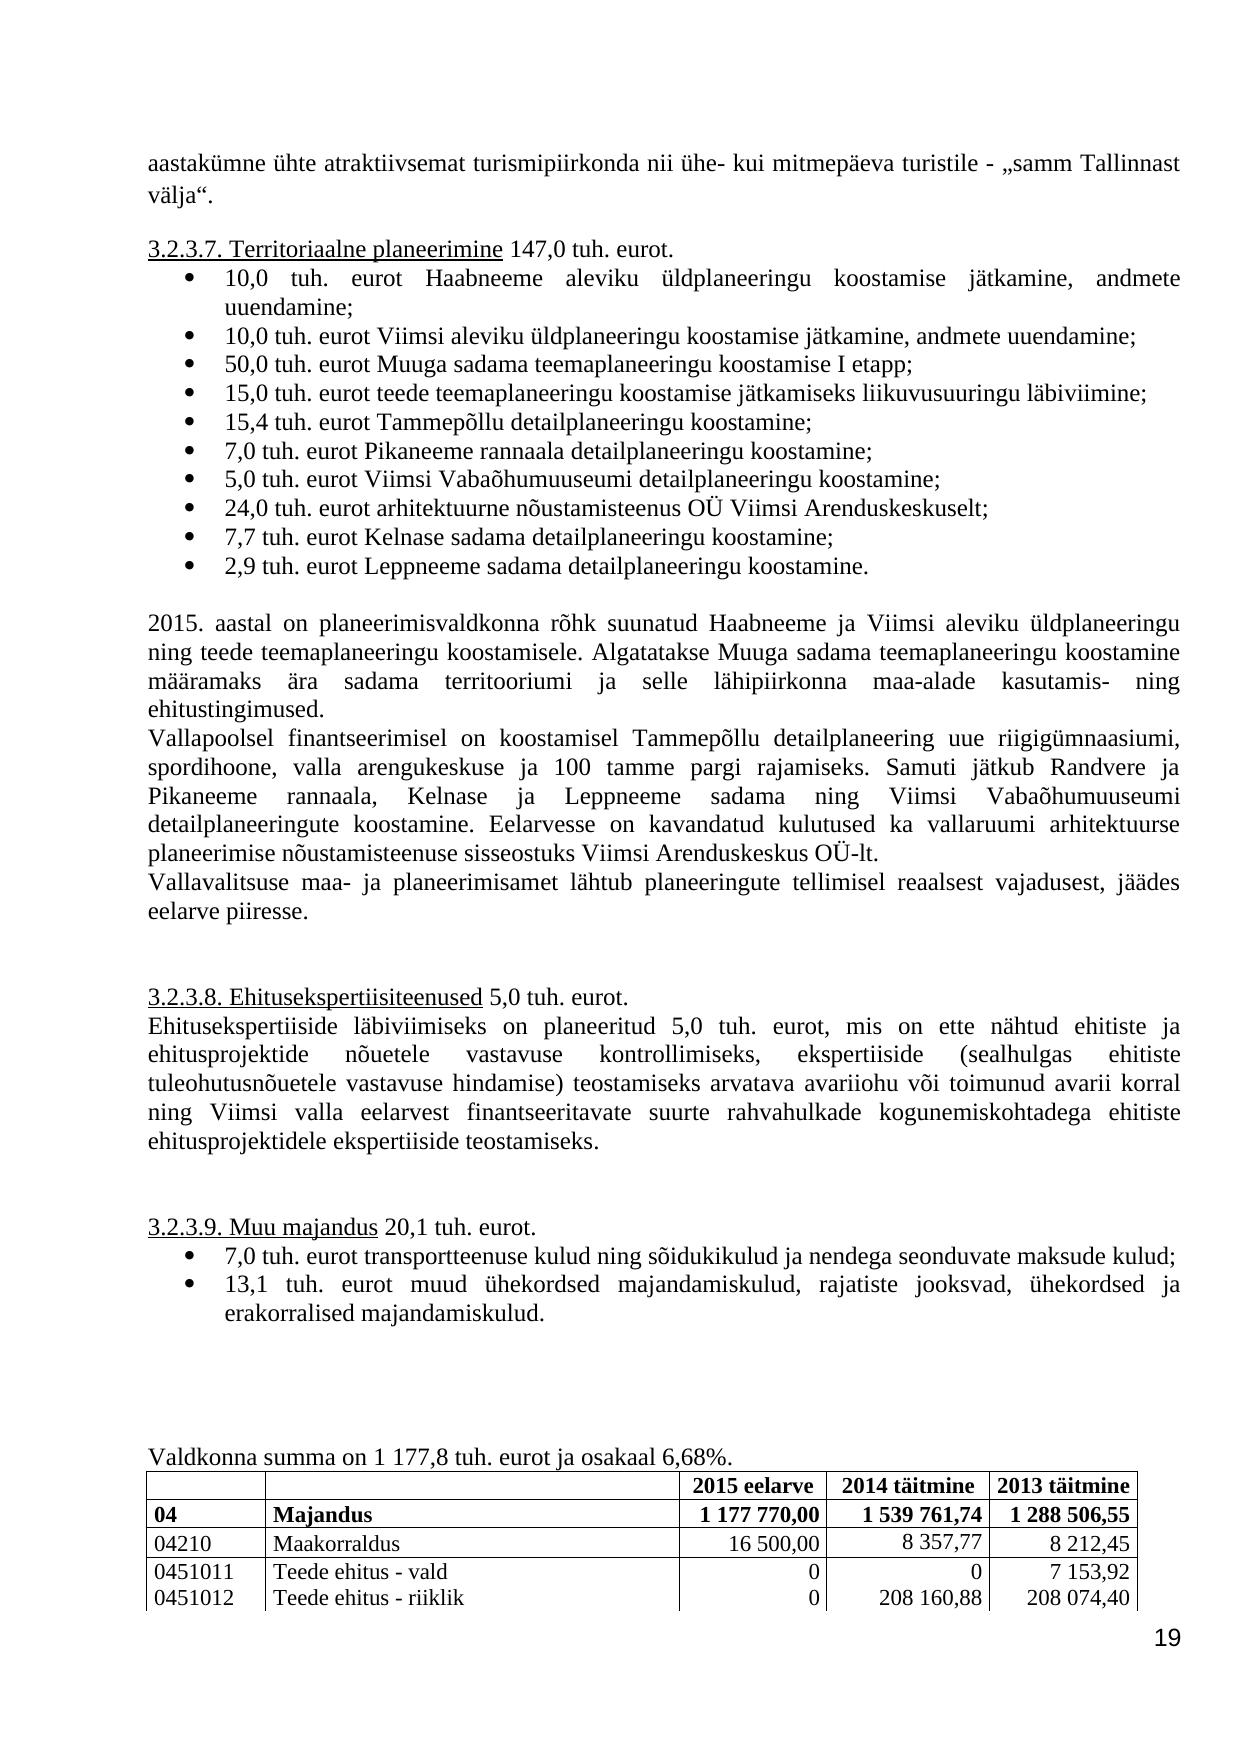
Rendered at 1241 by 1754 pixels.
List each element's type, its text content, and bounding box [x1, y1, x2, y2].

list 10,0 tuh. eurot Haabneeme aleviku üldplaneeringu koostamise jätkamine, andmete uuendamine; [185, 263, 1181, 321]
table_header 2015 eelarve [680, 1472, 826, 1499]
list 7,7 tuh. eurot Kelnase sadama detailplaneeringu koostamine; [185, 522, 1181, 551]
text Ehitusekspertiiside läbiviimiseks on planeeritud 5,0 tuh. eurot, mis on ette nähtud ehitiste ja ehitusprojektide nõuetele vastavuse kontrollimiseks, ekspertiiside (sealhulgas ehitiste tuleohutusnõuetele vastavuse hindamise) teostamiseks arvatava avariiohu või toimunud avarii korral ning Viimsi valla eelarvest finantseeritavate suurte rahvahulkade kogunemiskohtadega ehitiste ehitusprojektidele ekspertiiside teostamiseks. [148, 1011, 1181, 1154]
table_header [266, 1472, 679, 1499]
table_cell 0 [827, 1558, 989, 1584]
table_header [147, 1472, 265, 1499]
table_cell 0 [680, 1584, 826, 1611]
list 5,0 tuh. eurot Viimsi Vabaõhumuuseumi detailplaneeringu koostamine; [185, 464, 1181, 493]
table_cell 208 160,88 [827, 1584, 989, 1611]
table_header 2013 täitmine [990, 1472, 1137, 1499]
text Valdkonna summa on 1 177,8 tuh. eurot ja osakaal 6,68%. [148, 1442, 1181, 1471]
text 3.2.3.8. Ehitusekspertiisiteenused 5,0 tuh. eurot. [148, 982, 1181, 1011]
text 3.2.3.9. Muu majandus 20,1 tuh. eurot. [148, 1212, 1181, 1241]
table_cell 0 [680, 1558, 826, 1584]
table_cell Teede ehitus - vald [266, 1558, 679, 1584]
text Vallavalitsuse maa- ja planeerimisamet lähtub planeeringute tellimisel reaalsest vajadusest, jäädes eelarve piiresse. [148, 867, 1181, 924]
list 15,4 tuh. eurot Tammepõllu detailplaneeringu koostamine; [185, 407, 1181, 436]
table_cell Maakorraldus [266, 1528, 679, 1557]
list 15,0 tuh. eurot teede teemaplaneeringu koostamise jätkamiseks liikuvusuuringu läbiviimine; [185, 378, 1181, 407]
table_cell 1 288 506,55 [990, 1500, 1137, 1527]
table_cell Teede ehitus - riiklik [266, 1584, 679, 1611]
list 10,0 tuh. eurot Viimsi aleviku üldplaneeringu koostamise jätkamine, andmete uuendamine; [185, 321, 1181, 349]
text 2015. aastal on planeerimisvaldkonna rõhk suunatud Haabneeme ja Viimsi aleviku üldplaneeringu ning teede teemaplaneeringu koostamisele. Algatatakse Muuga sadama teemaplaneeringu koostamine määramaks ära sadama territooriumi ja selle lähipiirkonna maa-alade kasutamis- ning ehitustingimused. [148, 608, 1181, 723]
table_cell 1 539 761,74 [827, 1500, 989, 1527]
list 7,0 tuh. eurot Pikaneeme rannaala detailplaneeringu koostamine; [185, 436, 1181, 464]
table_cell 04210 [147, 1528, 265, 1557]
table_cell 04 [147, 1500, 265, 1527]
list 50,0 tuh. eurot Muuga sadama teemaplaneeringu koostamise I etapp; [185, 349, 1181, 378]
list 2,9 tuh. eurot Leppneeme sadama detailplaneeringu koostamine. [185, 551, 1181, 579]
table_cell 8 357,77 [827, 1528, 989, 1557]
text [148, 148, 1181, 209]
text 3.2.3.7. Territoriaalne planeerimine 147,0 tuh. eurot. [148, 234, 1181, 263]
table_header 2014 täitmine [827, 1472, 989, 1499]
table_cell 7 153,92 [990, 1558, 1137, 1584]
list 7,0 tuh. eurot transportteenuse kulud ning sõidukikulud ja nendega seonduvate maksude kulud; [185, 1241, 1181, 1269]
table_cell 1 177 770,00 [680, 1500, 826, 1527]
list 24,0 tuh. eurot arhitektuurne nõustamisteenus OÜ Viimsi Arenduskeskuselt; [185, 493, 1181, 522]
list 13,1 tuh. eurot muud ühekordsed majandamiskulud, rajatiste jooksvad, ühekordsed ja erakorralised majandamiskulud. [185, 1269, 1181, 1327]
text Vallapoolsel finantseerimisel on koostamisel Tammepõllu detailplaneering uue riigigümnaasiumi, spordihoone, valla arengukeskuse ja 100 tamme pargi rajamiseks. Samuti jätkub Randvere ja Pikaneeme rannaala, Kelnase ja Leppneeme sadama ning Viimsi Vabaõhumuuseumi detailplaneeringute koostamine. Eelarvesse on kavandatud kulutused ka vallaruumi arhitektuurse planeerimise nõustamisteenuse sisseostuks Viimsi Arenduskeskus OÜ-lt. [148, 723, 1181, 867]
table_cell 0451011 [147, 1558, 265, 1584]
table_cell 16 500,00 [680, 1528, 826, 1557]
table_cell 8 212,45 [990, 1528, 1137, 1557]
table_cell Majandus [266, 1500, 679, 1527]
table_cell 0451012 [147, 1584, 265, 1611]
table_cell 208 074,40 [990, 1584, 1137, 1611]
